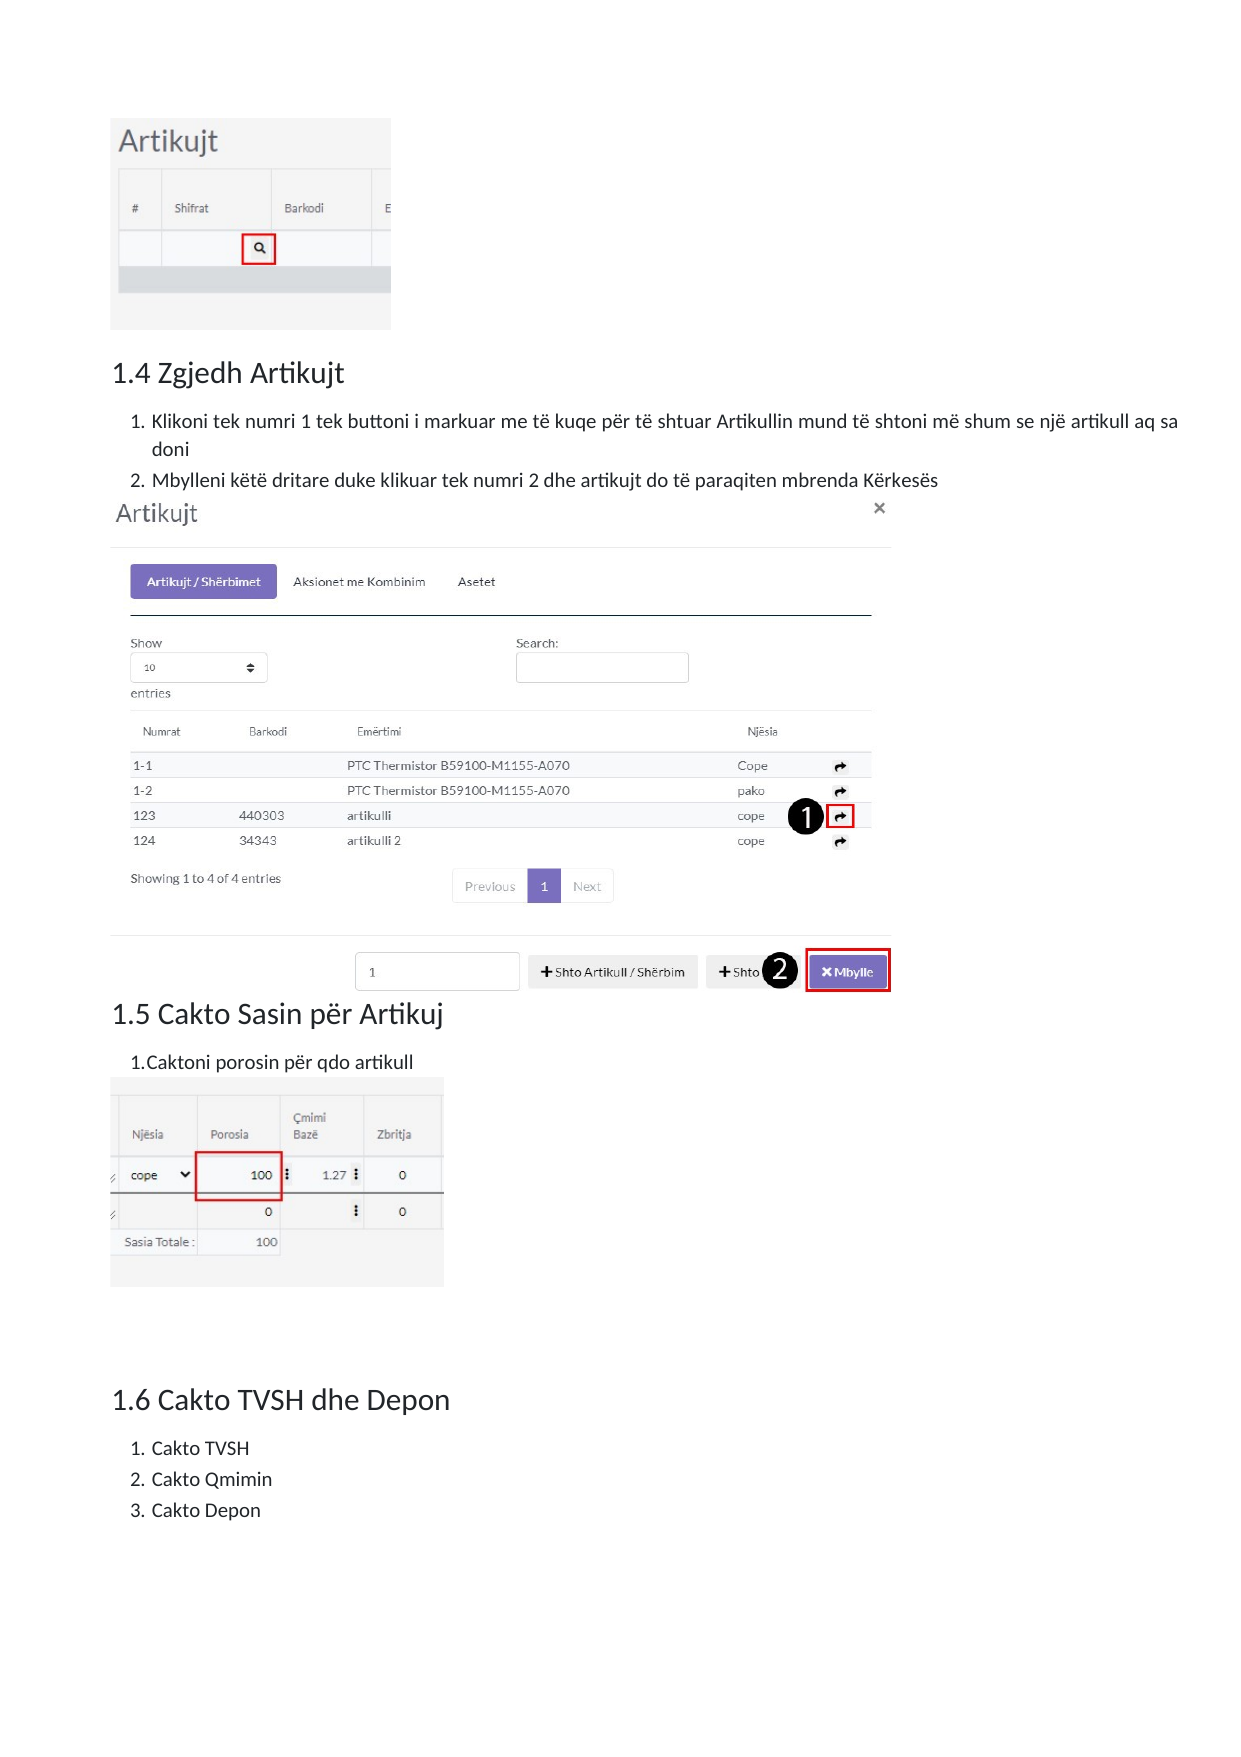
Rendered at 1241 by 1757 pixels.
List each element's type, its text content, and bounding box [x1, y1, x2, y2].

picture [110, 494, 892, 993]
text 1.4 Zgjedh Artikujt [111, 353, 1182, 391]
text 1.5 Cakto Sasin për Artikuj [111, 994, 1182, 1032]
list Cakto Depon [130, 1497, 1182, 1522]
list Mbylleni këtë dritare duke klikuar tek numri 2 dhe artikujt do të paraqiten mbrenda Kërkesës [130, 467, 1182, 492]
list Cakto Qmimin [130, 1466, 1182, 1492]
picture [110, 1077, 444, 1287]
text 1.6 Cakto TVSH dhe Depon [111, 1380, 1182, 1418]
list Cakto TVSH [130, 1435, 1182, 1461]
list Klikoni tek numri 1 tek buttoni i markuar me të kuqe për të shtuar Artikullin mund të shtoni më shum se një artikull aq sa doni [130, 408, 1182, 461]
list Caktoni porosin për qdo artikull [130, 1049, 1182, 1075]
picture [110, 118, 391, 330]
